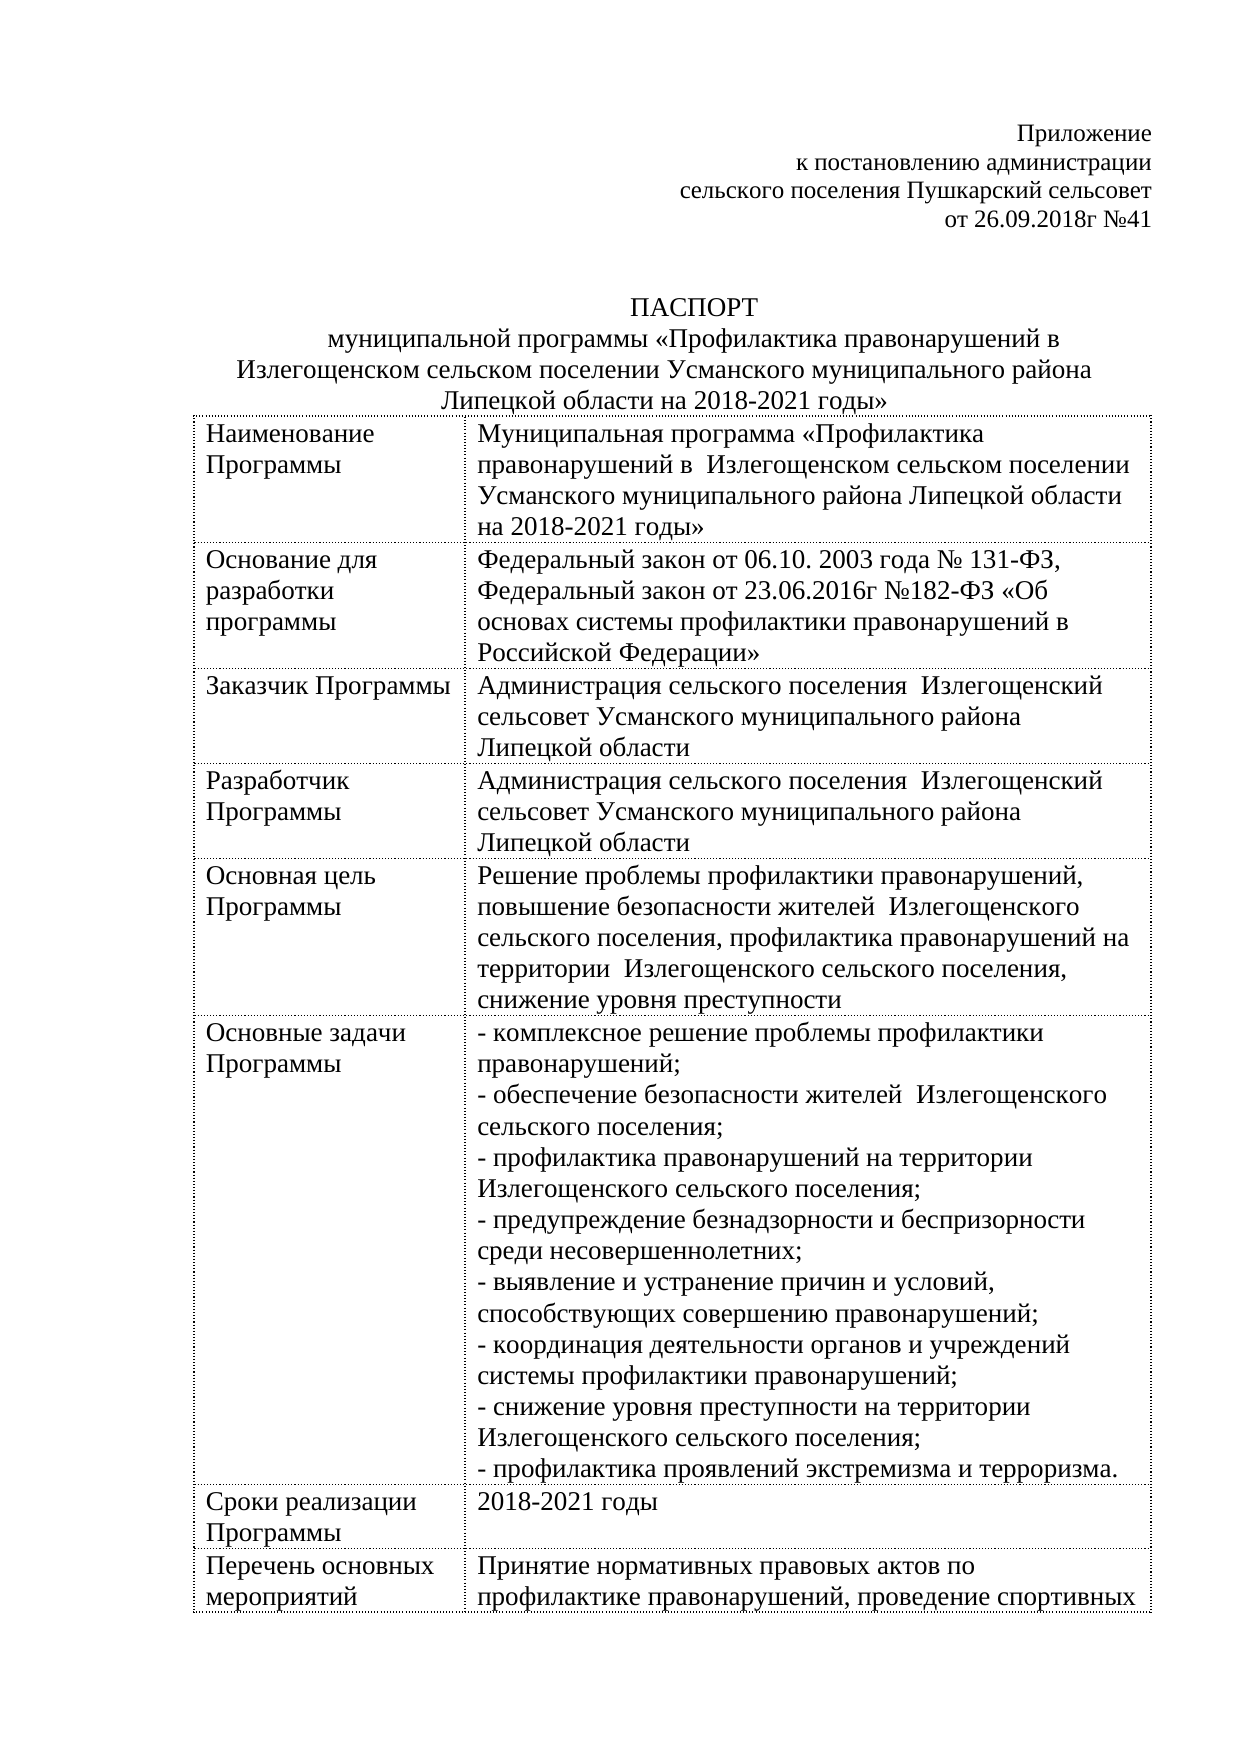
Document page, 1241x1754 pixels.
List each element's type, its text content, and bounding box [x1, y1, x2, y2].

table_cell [465, 1548, 1151, 1611]
table_cell Основные задачи Программы [194, 1015, 465, 1483]
text ПАСПОРТ [177, 291, 1152, 322]
table_cell Заказчик Программы [194, 668, 465, 762]
table_cell Администрация сельского поселения Излегощенский сельсовет Усманского муниципального района Липецкой области [465, 763, 1151, 857]
text муниципальной программы «Профилактика правонарушений в Излегощенском сельском поселении Усманского муниципального района Липецкой области на 2018-2021 годы» [177, 322, 1152, 415]
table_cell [194, 1548, 465, 1611]
table_cell Федеральный закон от 06.10. 2003 года № 131-ФЗ, Федеральный закон от 23.06.2016г №182-ФЗ «Об основах системы профилактики правонарушений в Российской Федерации» [465, 541, 1151, 667]
text к постановлению администрации [177, 147, 1152, 176]
table_cell Решение проблемы профилактики правонарушений, повышение безопасности жителей Излегощенского сельского поселения, профилактика правонарушений на территории Излегощенского сельского поселения, снижение уровня преступности [465, 858, 1151, 1015]
table_cell 2018-2021 годы [465, 1484, 1151, 1547]
table_cell Основная цель Программы [194, 858, 465, 1015]
table_header Муниципальная программа «Профилактика правонарушений в Излегощенском сельском поселении Усманского муниципального района Липецкой области на 2018-2021 годы» [465, 415, 1151, 541]
text сельского поселения Пушкарский сельсовет [177, 176, 1152, 204]
table_cell - комплексное решение проблемы профилактики правонарушений; - обеспечение безопасности жителей Излегощенского сельского поселения; - профилактика правонарушений на территории Излегощенского сельского поселения; - предупреждение безнадзорности и беспризорности среди несовершеннолетних; - выявление и устранение причин и условий, способствующих совершению правонарушений; - координация деятельности органов и учреждений системы профилактики правонарушений; - снижение уровня преступности на территории Излегощенского сельского поселения; - профилактика проявлений экстремизма и терроризма. [465, 1015, 1151, 1483]
text от 26.09.2018г №41 [177, 204, 1152, 233]
text Приложение [177, 118, 1152, 147]
table_cell Администрация сельского поселения Излегощенский сельсовет Усманского муниципального района Липецкой области [465, 668, 1151, 762]
table_cell Основание для разработки программы [194, 541, 465, 667]
table_cell Сроки реализации Программы [194, 1484, 465, 1547]
table_cell Разработчик Программы [194, 763, 465, 857]
table_header Наименование Программы [194, 415, 465, 541]
